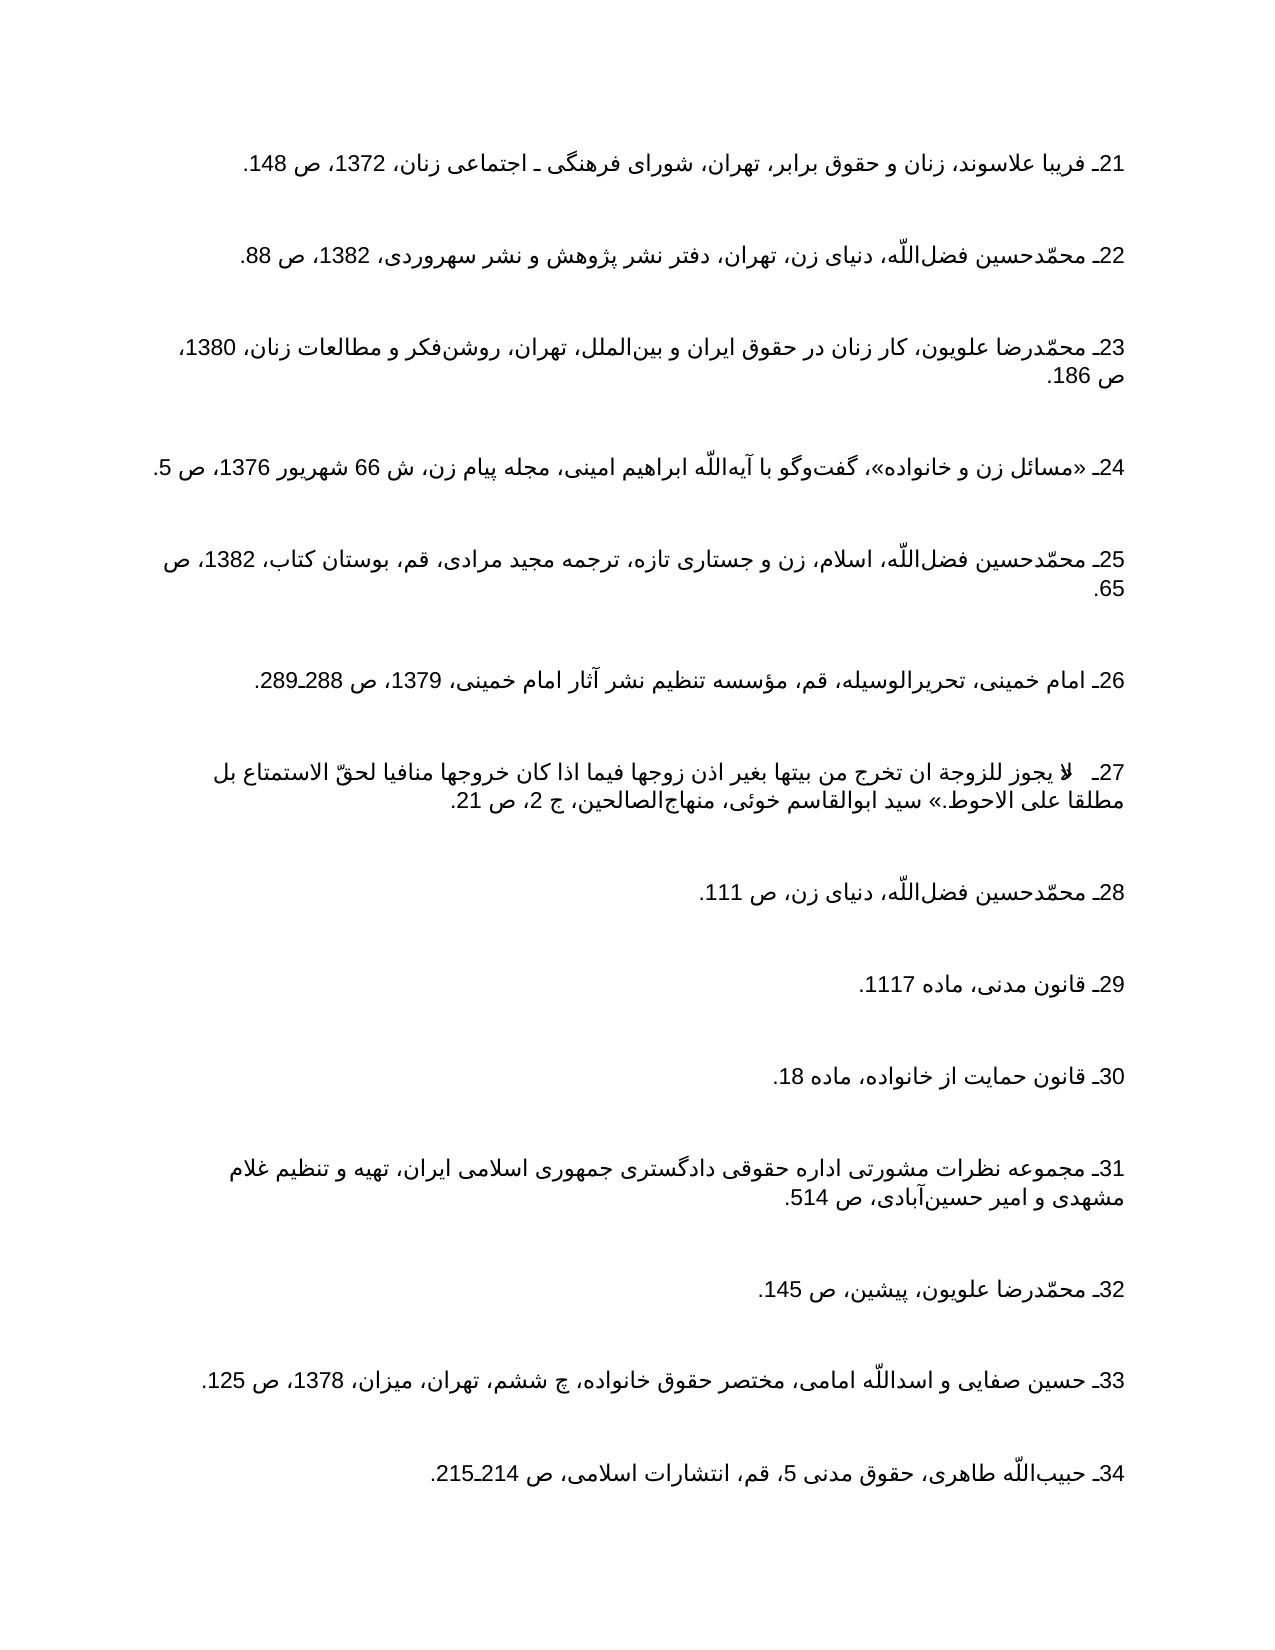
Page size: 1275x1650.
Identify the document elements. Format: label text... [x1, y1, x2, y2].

text 26ـ امام خمينى، تحريرالوسيله، قم، مؤسسه تنظيم نشر آثار امام خمينى، 1379، ص 288ـ289. [150, 667, 1125, 693]
text 34ـ حبيب‌اللّه طاهرى، حقوق مدنى 5، قم، انتشارات اسلامى، ص 214ـ215. [150, 1459, 1125, 1486]
text 27ـ «لا يجوز للزوجة ان تخرج من بيتها بغير اذن زوجها فيما اذا كان خروجها منافيا لحقّ الاستمتاع بل مطلقا على الاحوط.» سيد ابوالقاسم خوئى، منهاج‌الصالحين، ج 2، ص 21. [150, 759, 1125, 813]
text 33ـ حسين صفايى و اسداللّه امامى، مختصر حقوق خانواده، چ ششم، تهران، ميزان، 1378، ص 125. [150, 1367, 1125, 1394]
text 32ـ محمّدرضا علويون، پيشين، ص 145. [150, 1276, 1125, 1302]
text 22ـ محمّدحسين فضل‌اللّه، دنياى زن، تهران، دفتر نشر پژوهش و نشر سهروردى، 1382، ص 88. [150, 242, 1125, 268]
text 21ـ فريبا علاسوند، زنان و حقوق برابر، تهران، شوراى فرهنگى ـ اجتماعى زنان، 1372، ص 148. [150, 150, 1125, 176]
text 30ـ قانون حمايت از خانواده، ماده 18. [150, 1063, 1125, 1089]
text 24ـ «مسائل زن و خانواده»، گفت‌وگو با آيه‌اللّه ابراهيم امينى، مجله پيام زن، ش 66 شهريور 1376، ص 5. [150, 454, 1125, 481]
text 29ـ قانون مدنى، ماده 1117. [150, 971, 1125, 997]
text 25ـ محمّدحسين فضل‌اللّه، اسلام، زن و جستارى تازه، ترجمه مجيد مرادى، قم، بوستان كتاب، 1382، ص 65. [150, 546, 1125, 601]
text 31ـ مجموعه نظرات مشورتى اداره حقوقى دادگسترى جمهورى اسلامى ايران، تهيه و تنظيم غلام مشهدى و امير حسين‌آبادى، ص 514. [150, 1155, 1125, 1210]
text 28ـ محمّدحسين فضل‌اللّه، دنياى زن، ص 111. [150, 879, 1125, 906]
text 23ـ محمّدرضا علويون، كار زنان در حقوق ايران و بين‌الملل، تهران، روشن‌فكر و مطالعات زنان، 1380، ص 186. [150, 334, 1125, 389]
